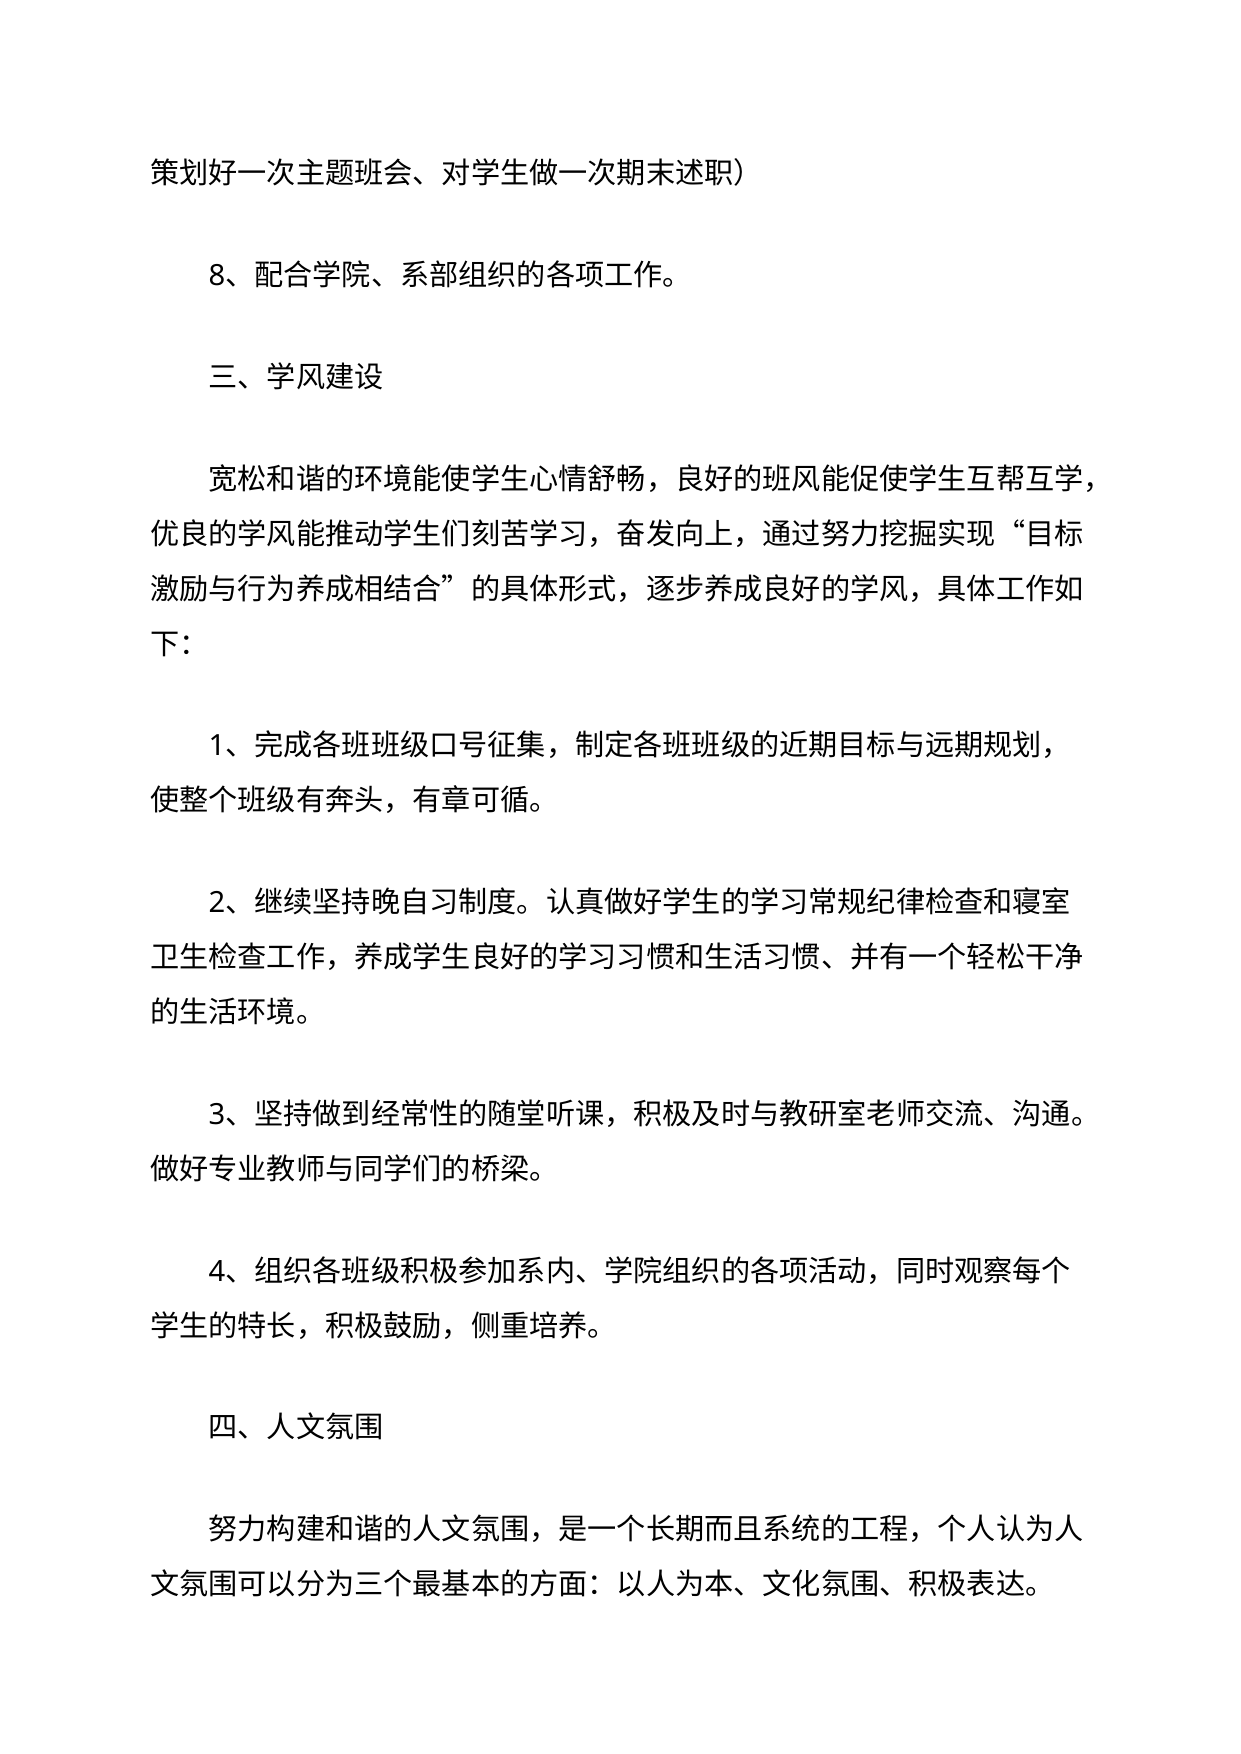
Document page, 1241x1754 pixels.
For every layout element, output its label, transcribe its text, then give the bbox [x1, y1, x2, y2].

text 努力构建和谐的人文氛围，是一个长期而且系统的工程，个人认为人文氛围可以分为三个最基本的方面：以人为本、文化氛围、积极表达。 [150, 1506, 1090, 1603]
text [150, 150, 1090, 192]
text 四、人文氛围 [150, 1404, 1090, 1446]
text 8、配合学院、系部组织的各项工作。 [150, 252, 1090, 294]
text 宽松和谐的环境能使学生心情舒畅，良好的班风能促使学生互帮互学，优良的学风能推动学生们刻苦学习，奋发向上，通过努力挖掘实现“目标激励与行为养成相结合”的具体形式，逐步养成良好的学风，具体工作如下： [150, 456, 1090, 662]
text 3、坚持做到经常性的随堂听课，积极及时与教研室老师交流、沟通。做好专业教师与同学们的桥梁。 [150, 1090, 1090, 1188]
text 1、完成各班班级口号征集，制定各班班级的近期目标与远期规划，使整个班级有奔头，有章可循。 [150, 722, 1090, 819]
text 4、组织各班级积极参加系内、学院组织的各项活动，同时观察每个学生的特长，积极鼓励，侧重培养。 [150, 1247, 1090, 1344]
text 2、继续坚持晚自习制度。认真做好学生的学习常规纪律检查和寝室卫生检查工作，养成学生良好的学习习惯和生活习惯、并有一个轻松干净的生活环境。 [150, 879, 1090, 1031]
text 三、学风建设 [150, 354, 1090, 396]
